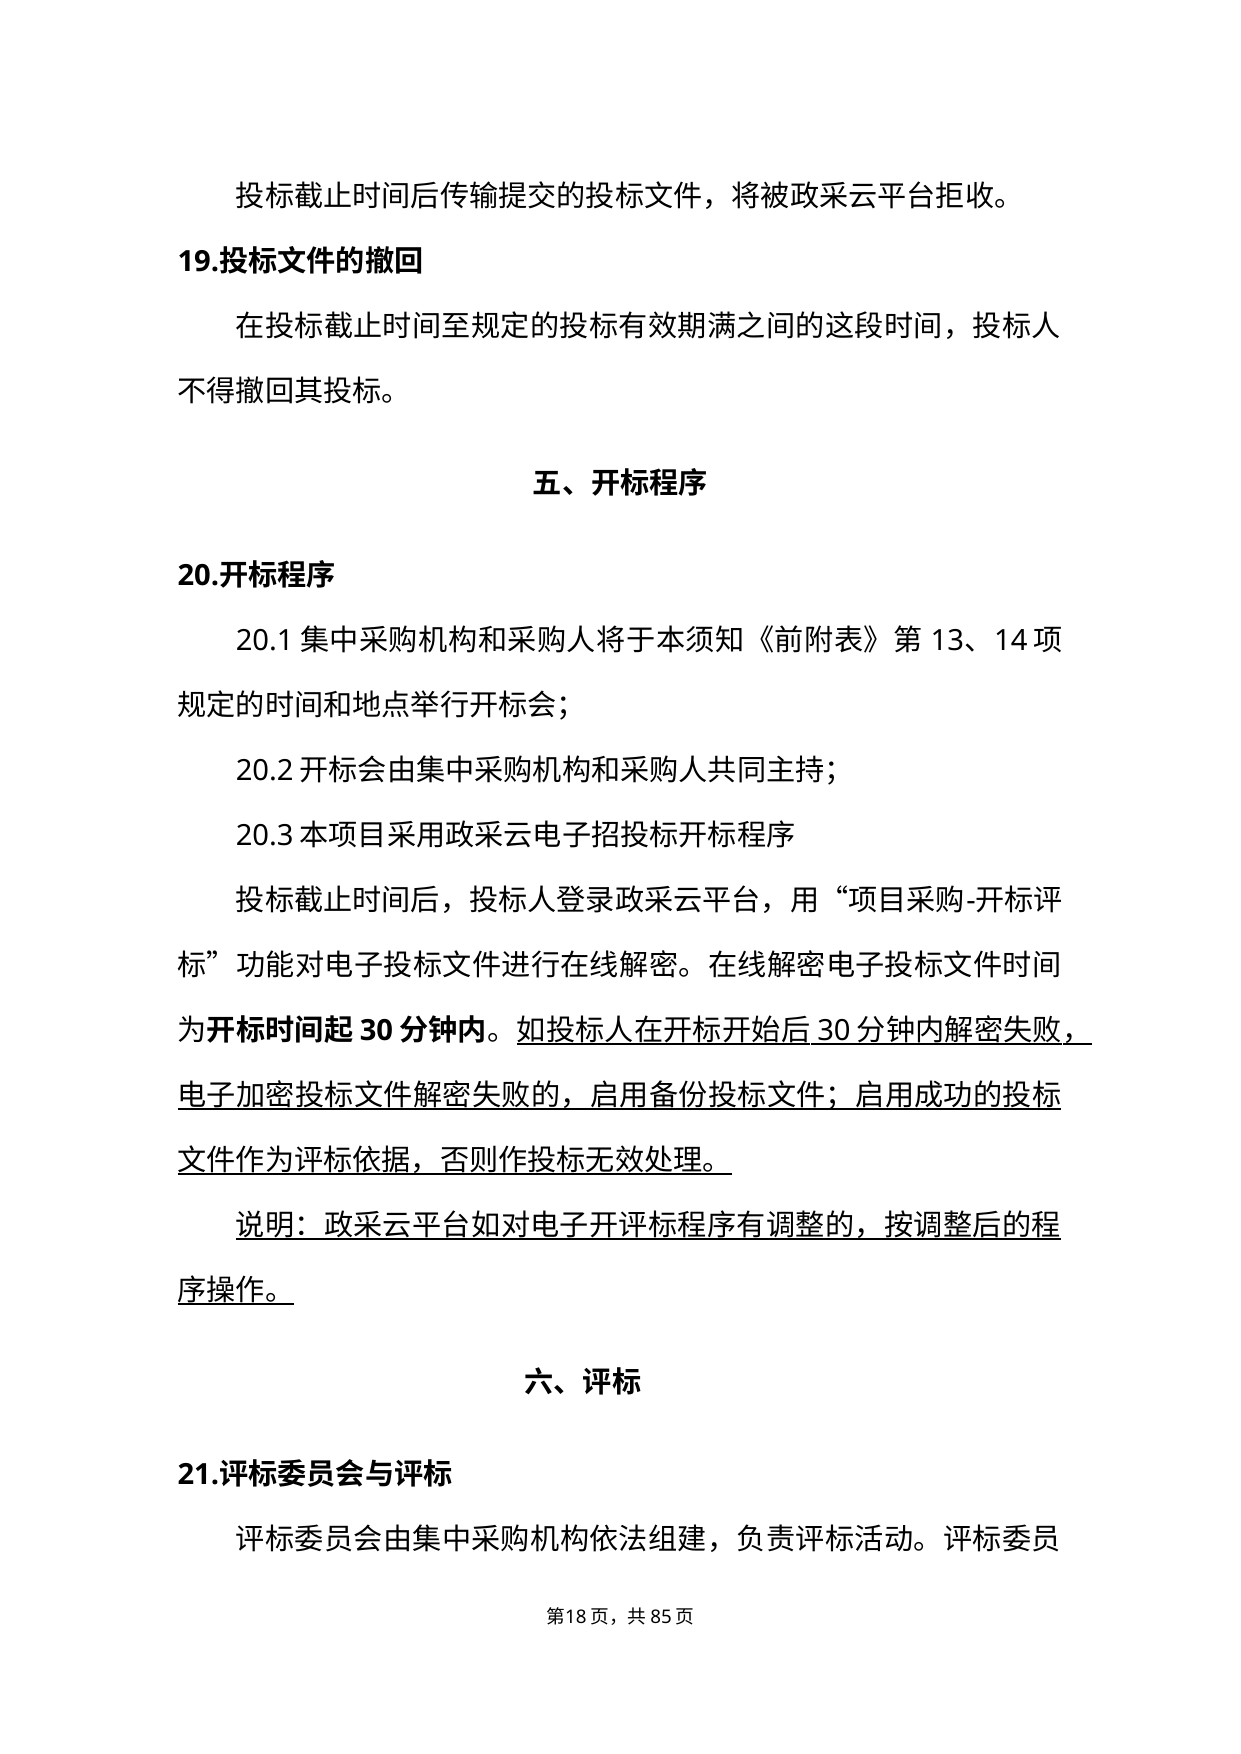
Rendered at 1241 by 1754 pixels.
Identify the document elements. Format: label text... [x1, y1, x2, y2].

text 20.2开标会由集中采购机构和采购人共同主持； [177, 735, 1063, 800]
text 21.评标委员会与评标 [177, 1439, 1063, 1504]
text 投标截止时间后，投标人登录政采云平台，用“项目采购-开标评标”功能对电子投标文件进行在线解密。在线解密电子投标文件时间为开标时间起30分钟内。如投标人在开标开始后30分钟内解密失败，电子加密投标文件解密失败的，启用备份投标文件；启用成功的投标文件作为评标依据，否则作投标无效处理。 [177, 865, 1063, 1190]
text 说明：政采云平台如对电子开评标程序有调整的，按调整后的程序操作。 [177, 1190, 1063, 1320]
subtitle 六、评标 [177, 1347, 1063, 1412]
text 20.开标程序 [177, 540, 1063, 605]
text 20.3本项目采用政采云电子招投标开标程序 [177, 800, 1063, 865]
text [177, 1504, 1063, 1569]
subtitle 五、开标程序 [177, 448, 1063, 513]
text 投标截止时间后传输提交的投标文件，将被政采云平台拒收。 [177, 161, 1063, 226]
text 在投标截止时间至规定的投标有效期满之间的这段时间，投标人不得撤回其投标。 [177, 291, 1063, 421]
text 19.投标文件的撤回 [177, 226, 1063, 291]
text 20.1集中采购机构和采购人将于本须知《前附表》第13、14项规定的时间和地点举行开标会； [177, 605, 1063, 735]
